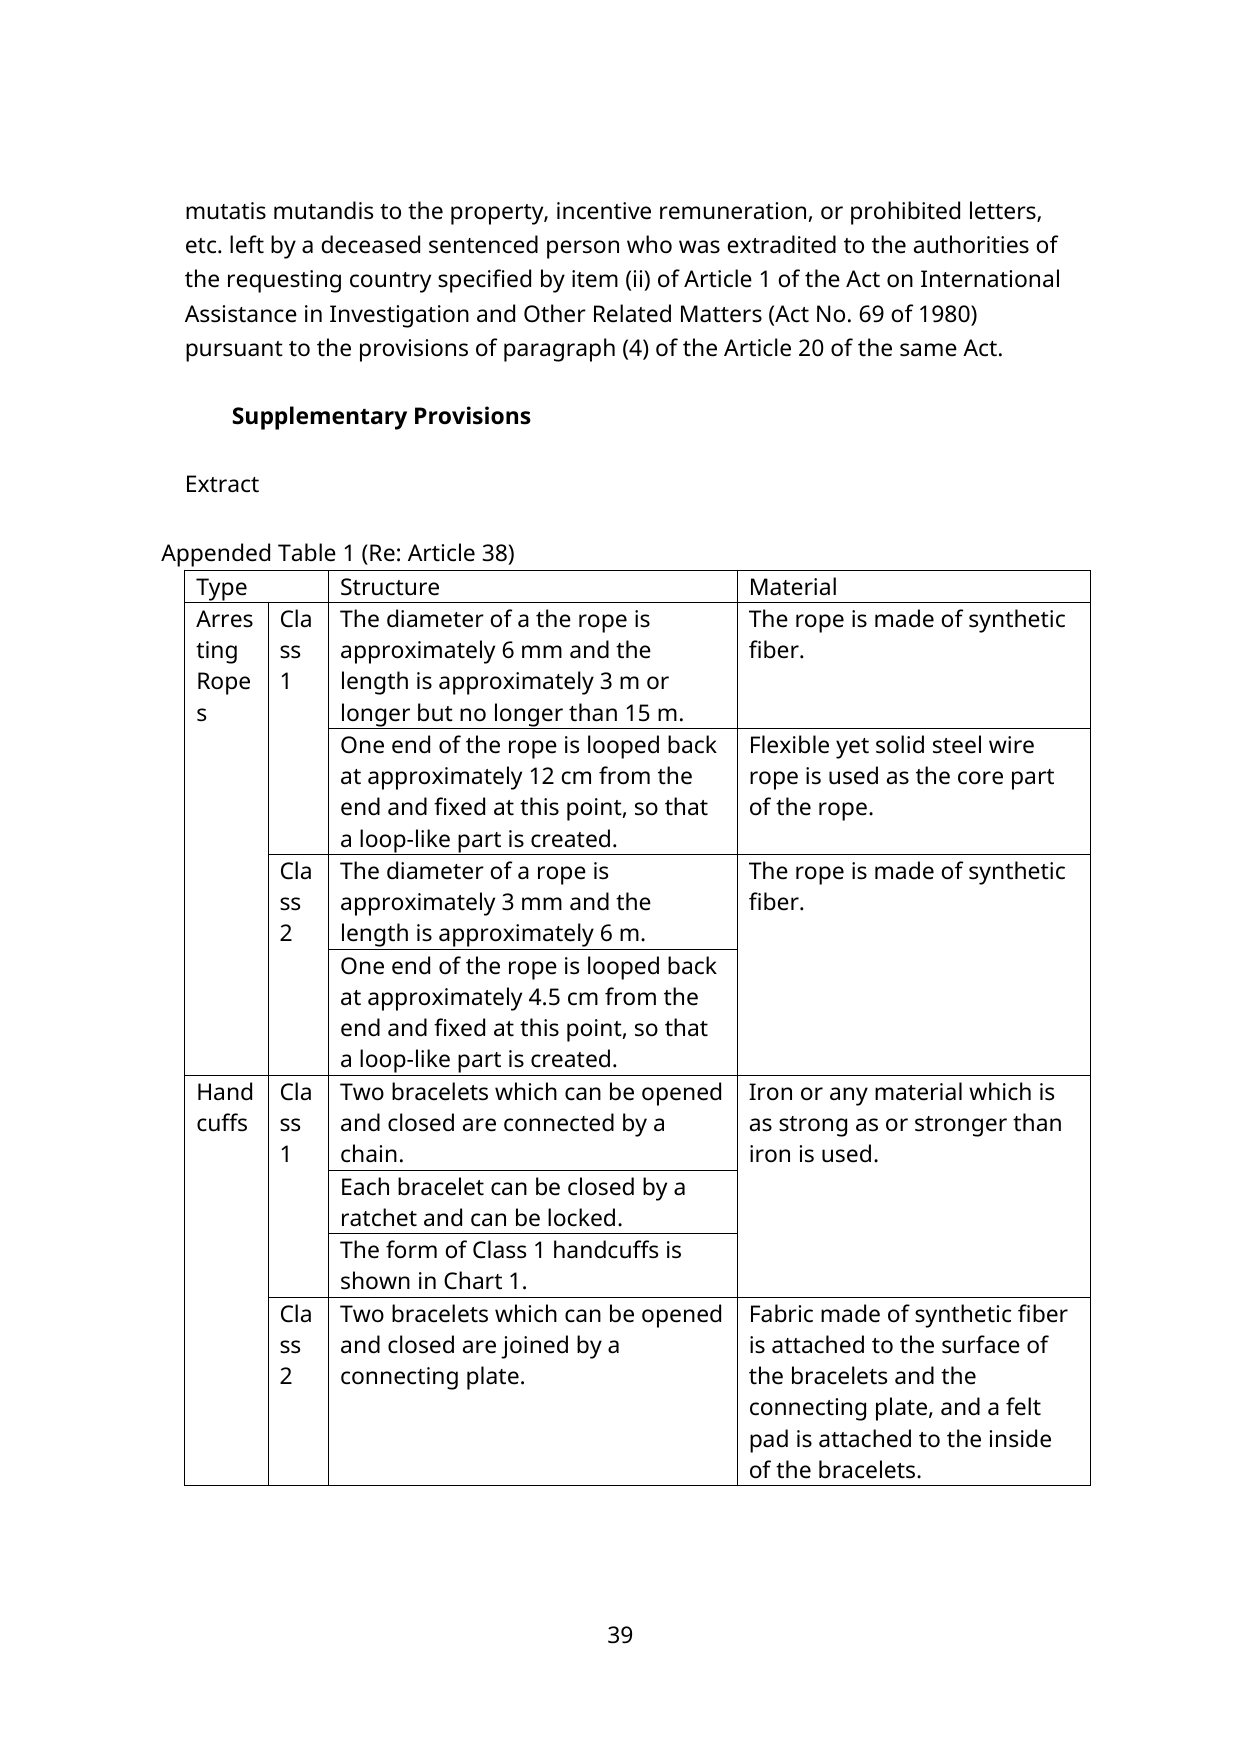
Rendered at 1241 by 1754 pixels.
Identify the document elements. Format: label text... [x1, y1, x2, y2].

table_cell Class 1 [269, 603, 328, 854]
text Extract [161, 467, 1079, 501]
table_cell Each bracelet can be closed by a ratchet and can be locked. [329, 1171, 737, 1233]
table_cell Class 1 [269, 1076, 328, 1297]
table_cell The rope is made of synthetic fiber. [738, 855, 1090, 1075]
table_cell Class 2 [269, 855, 328, 1075]
table_cell One end of the rope is looped back at approximately 12 cm from the end and fixed at this point, so that a loop-like part is created. [329, 729, 737, 854]
text Supplementary Provisions [230, 399, 1079, 433]
table_cell The form of Class 1 handcuffs is shown in Chart 1. [329, 1234, 737, 1297]
table_cell Arresting Ropes [185, 603, 268, 1075]
table_cell One end of the rope is looped back at approximately 4.5 cm from the end and fixed at this point, so that a loop-like part is created. [329, 950, 737, 1075]
table_cell Fabric made of synthetic fiber is attached to the surface of the bracelets and the connecting plate, and a felt pad is attached to the inside of the bracelets. [738, 1298, 1090, 1485]
table_cell Flexible yet solid steel wire rope is used as the core part of the rope. [738, 729, 1090, 854]
table_cell Class 2 [269, 1298, 328, 1485]
table_header Material [738, 571, 1090, 602]
text Appended Table 1 (Re: Article 38) [161, 535, 1079, 569]
table_cell Iron or any material which is as strong as or stronger than iron is used. [738, 1076, 1090, 1297]
table_cell The rope is made of synthetic fiber. [738, 603, 1090, 728]
table_cell The diameter of a rope is approximately 3 mm and the length is approximately 6 m. [329, 855, 737, 949]
table_cell The diameter of a the rope is approximately 6 mm and the length is approximately 3 m or longer but no longer than 15 m. [329, 603, 737, 728]
table_cell Two bracelets which can be opened and closed are joined by a connecting plate. [329, 1298, 737, 1485]
table_header Structure [329, 571, 737, 602]
table_header Type [185, 571, 328, 602]
table_cell Two bracelets which can be opened and closed are connected by a chain. [329, 1076, 737, 1169]
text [161, 194, 1079, 364]
table_cell Handcuffs [185, 1076, 268, 1485]
